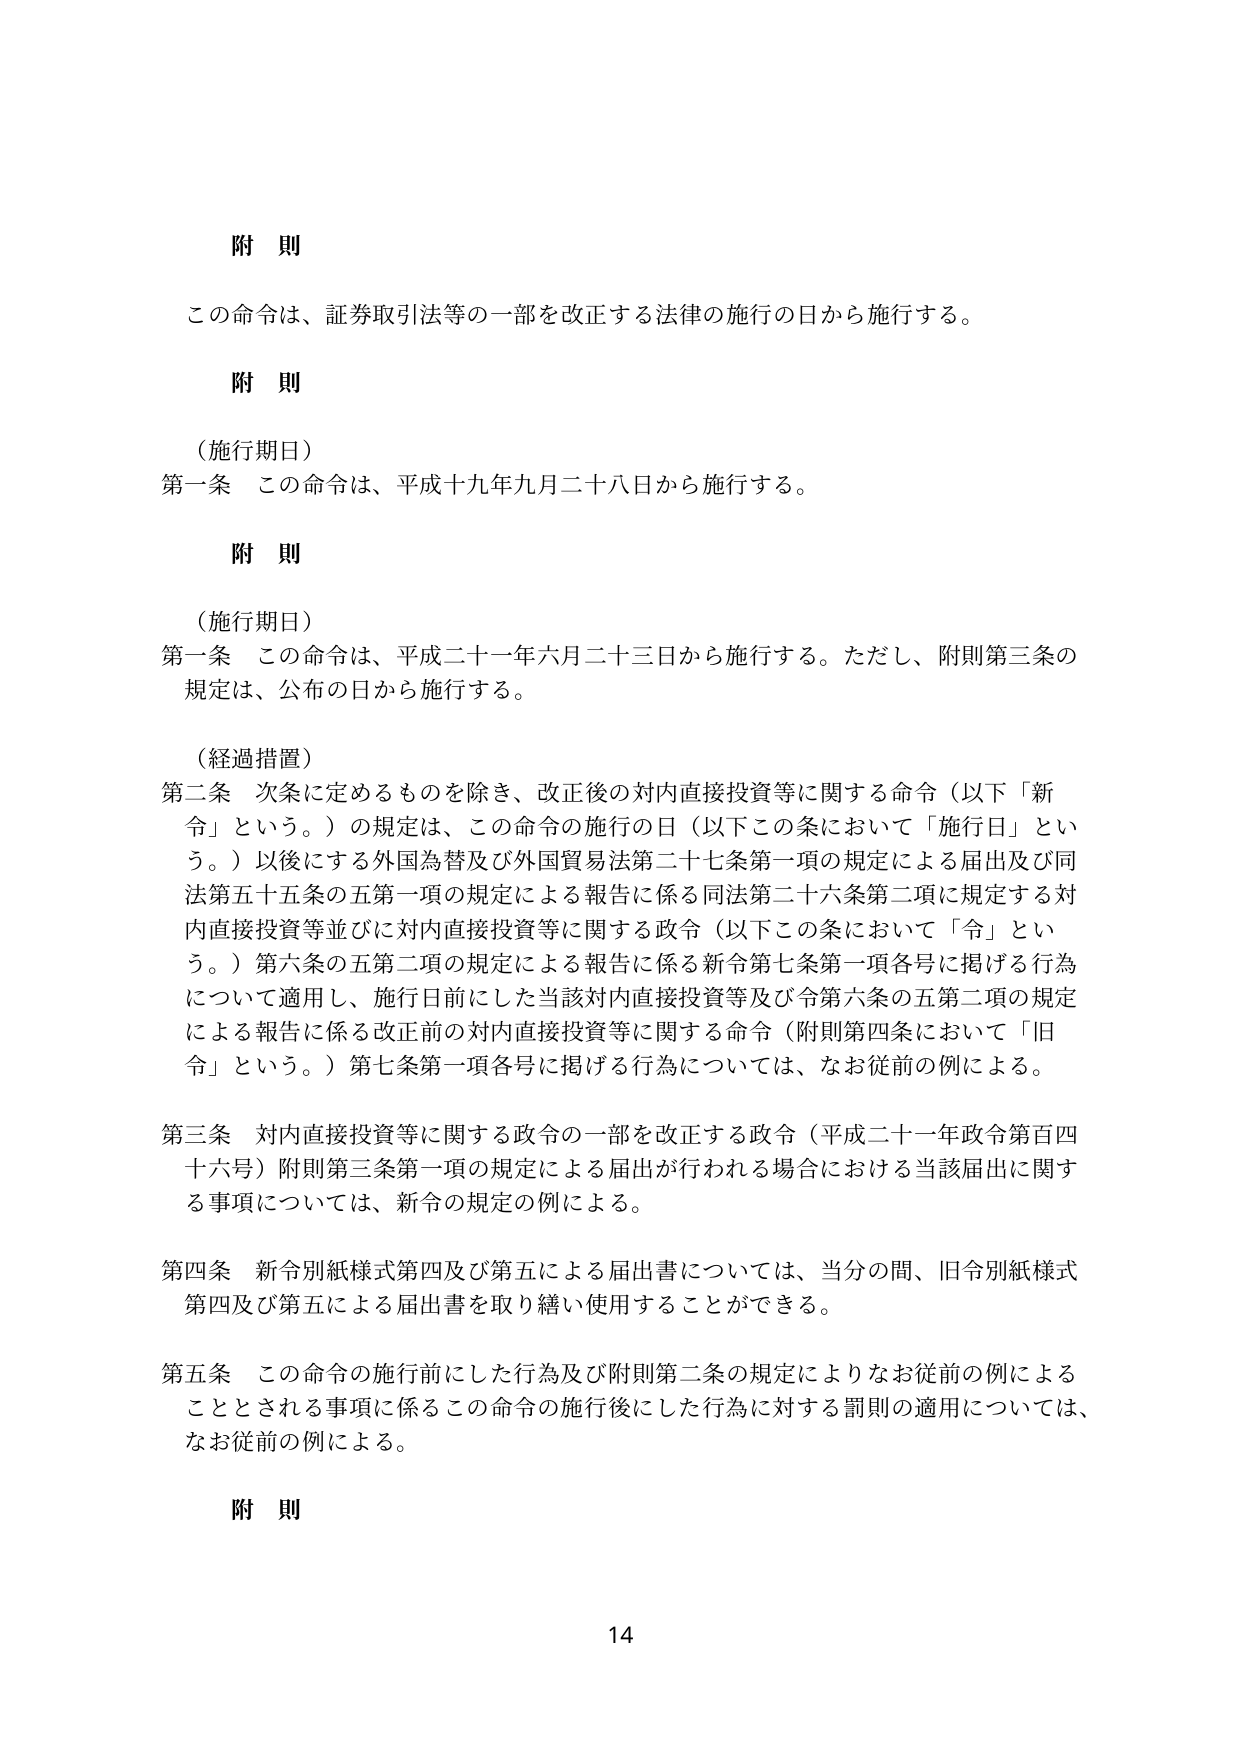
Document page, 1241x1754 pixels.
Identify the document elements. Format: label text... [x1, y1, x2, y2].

text 附 則 [230, 228, 1079, 262]
text 第五条 この命令の施行前にした行為及び附則第二条の規定によりなお従前の例によることとされる事項に係るこの命令の施行後にした行為に対する罰則の適用については、なお従前の例による。 [161, 1355, 1079, 1458]
text 第二条 次条に定めるものを除き、改正後の対内直接投資等に関する命令（以下「新令」という。）の規定は、この命令の施行の日（以下この条において「施行日」という。）以後にする外国為替及び外国貿易法第二十七条第一項の規定による届出及び同法第五十五条の五第一項の規定による報告に係る同法第二十六条第二項に規定する対内直接投資等並びに対内直接投資等に関する政令（以下この条において「令」という。）第六条の五第二項の規定による報告に係る新令第七条第一項各号に掲げる行為について適用し、施行日前にした当該対内直接投資等及び令第六条の五第二項の規定による報告に係る改正前の対内直接投資等に関する命令（附則第四条において「旧令」という。）第七条第一項各号に掲げる行為については、なお従前の例による。 [161, 774, 1079, 1082]
text 第三条 対内直接投資等に関する政令の一部を改正する政令（平成二十一年政令第百四十六号）附則第三条第一項の規定による届出が行われる場合における当該届出に関する事項については、新令の規定の例による。 [161, 1116, 1079, 1219]
text この命令は、証券取引法等の一部を改正する法律の施行の日から施行する。 [161, 296, 1079, 330]
text 第四条 新令別紙様式第四及び第五による届出書については、当分の間、旧令別紙様式第四及び第五による届出書を取り繕い使用することができる。 [161, 1253, 1079, 1321]
text （施行期日） [184, 604, 1079, 638]
text 第一条 この命令は、平成二十一年六月二十三日から施行する。ただし、附則第三条の規定は、公布の日から施行する。 [161, 638, 1079, 706]
text （経過措置） [184, 740, 1079, 774]
text 附 則 [230, 364, 1079, 399]
text （施行期日） [184, 433, 1079, 467]
text 附 則 [230, 1492, 1079, 1526]
text 附 則 [230, 535, 1079, 569]
text 第一条 この命令は、平成十九年九月二十八日から施行する。 [161, 467, 1079, 501]
